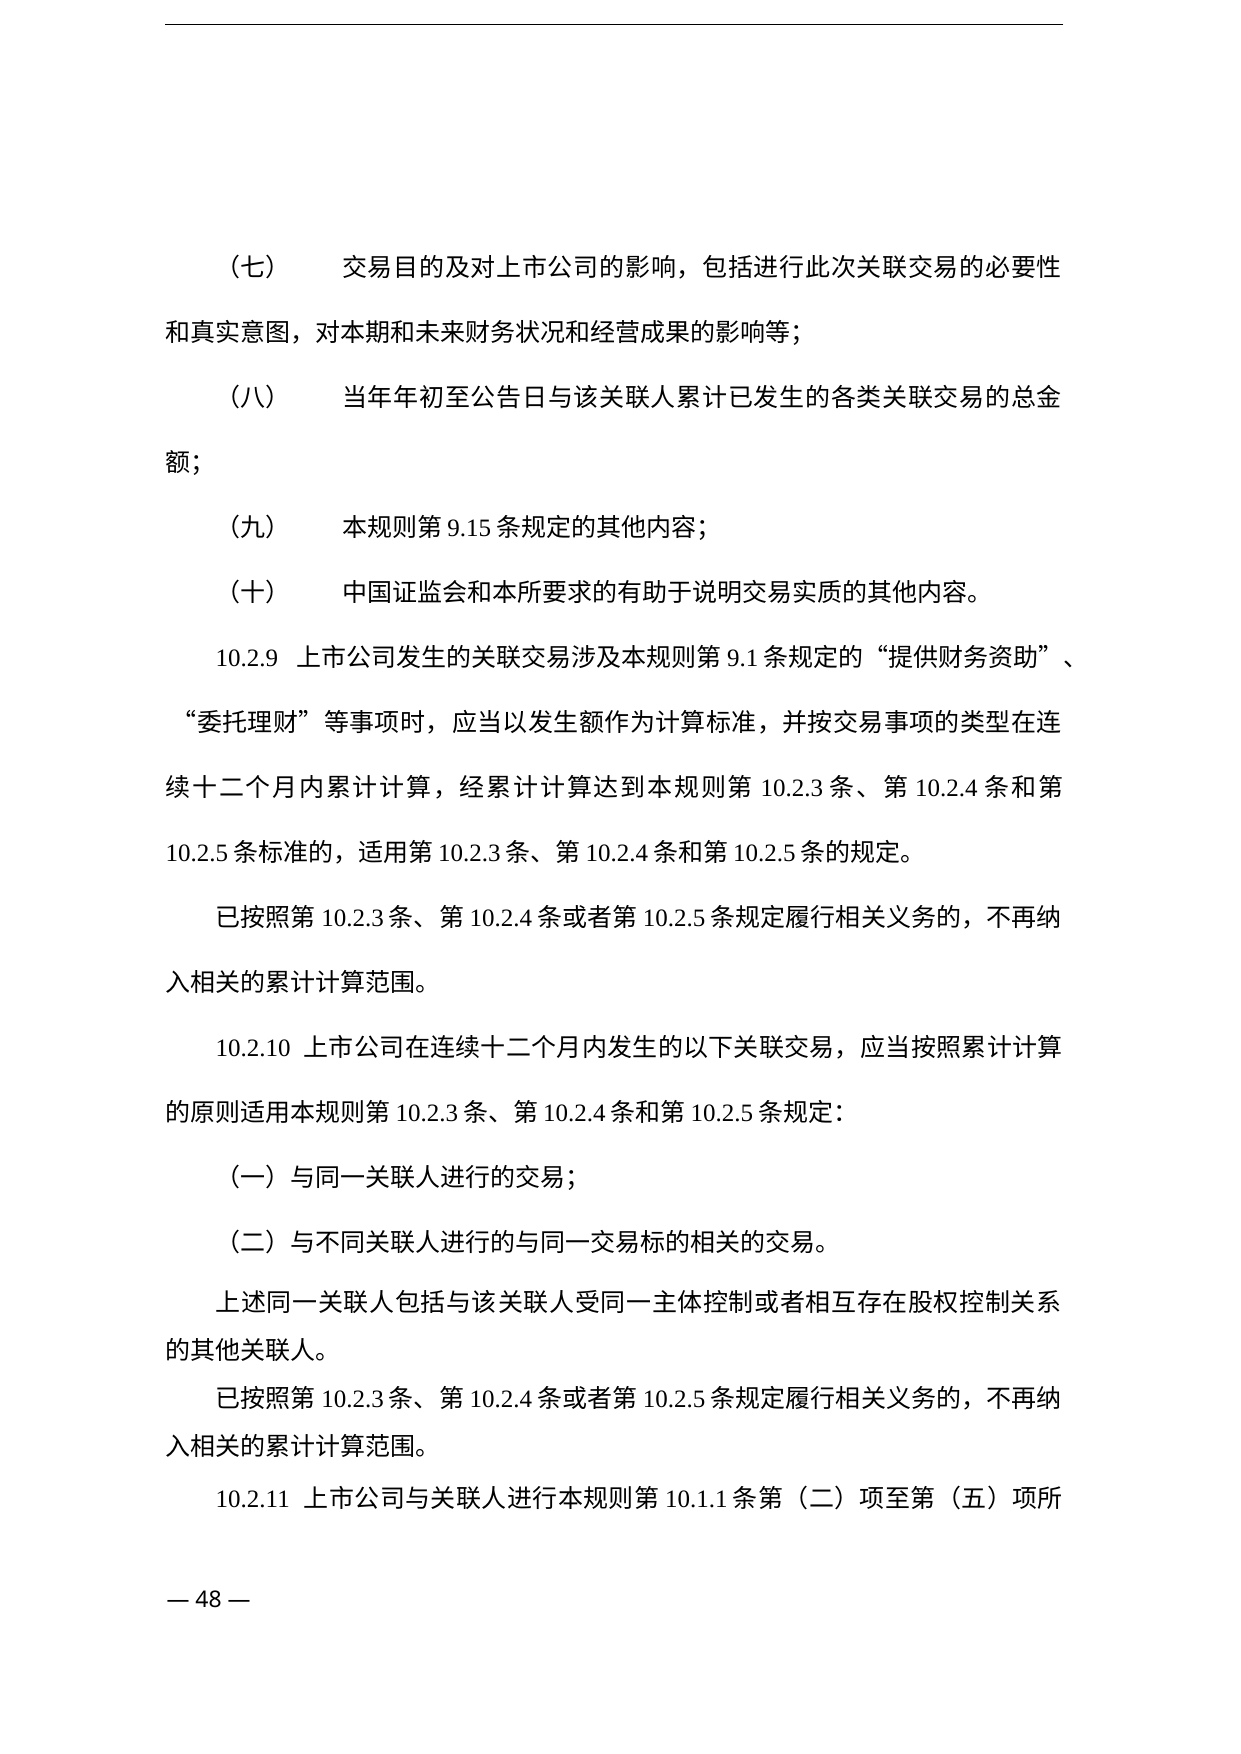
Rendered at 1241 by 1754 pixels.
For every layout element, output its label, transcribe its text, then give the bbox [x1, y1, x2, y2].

text 上述同一关联人包括与该关联人受同一主体控制或者相互存在股权控制关系的其他关联人。 [165, 1273, 1063, 1369]
list 上市公司在连续十二个月内发生的以下关联交易，应当按照累计计算的原则适用本规则第10.2.3条、第10.2.4条和第10.2.5条规定： [165, 1013, 1063, 1143]
text （二）与不同关联人进行的与同一交易标的相关的交易。 [165, 1208, 1063, 1273]
list 本规则第9.15条规定的其他内容； [165, 493, 1063, 558]
text 已按照第10.2.3条、第10.2.4条或者第10.2.5条规定履行相关义务的，不再纳入相关的累计计算范围。 [165, 1369, 1063, 1464]
list 交易目的及对上市公司的影响，包括进行此次关联交易的必要性和真实意图，对本期和未来财务状况和经营成果的影响等； [165, 233, 1063, 363]
list 上市公司与关联人进行本规则第10.1.1条第（二）项至第（五）项所列的与日常经营相关的关联交易事项，应当按照下述规定进行披露并履行相应审议程序： [165, 1464, 1063, 1529]
text （一）与同一关联人进行的交易； [165, 1143, 1063, 1208]
list 当年年初至公告日与该关联人累计已发生的各类关联交易的总金额； [165, 363, 1063, 493]
list 上市公司发生的关联交易涉及本规则第9.1条规定的“提供财务资助”、 “委托理财”等事项时，应当以发生额作为计算标准，并按交易事项的类型在连续十二个月内累计计算，经累计计算达到本规则第10.2.3条、第10.2.4条和第10.2.5条标准的，适用第10.2.3条、第10.2.4条和第10.2.5条的规定。 [165, 623, 1063, 883]
list 中国证监会和本所要求的有助于说明交易实质的其他内容。 [165, 558, 1063, 623]
text 已按照第10.2.3条、第10.2.4条或者第10.2.5条规定履行相关义务的，不再纳入相关的累计计算范围。 [165, 883, 1063, 1013]
